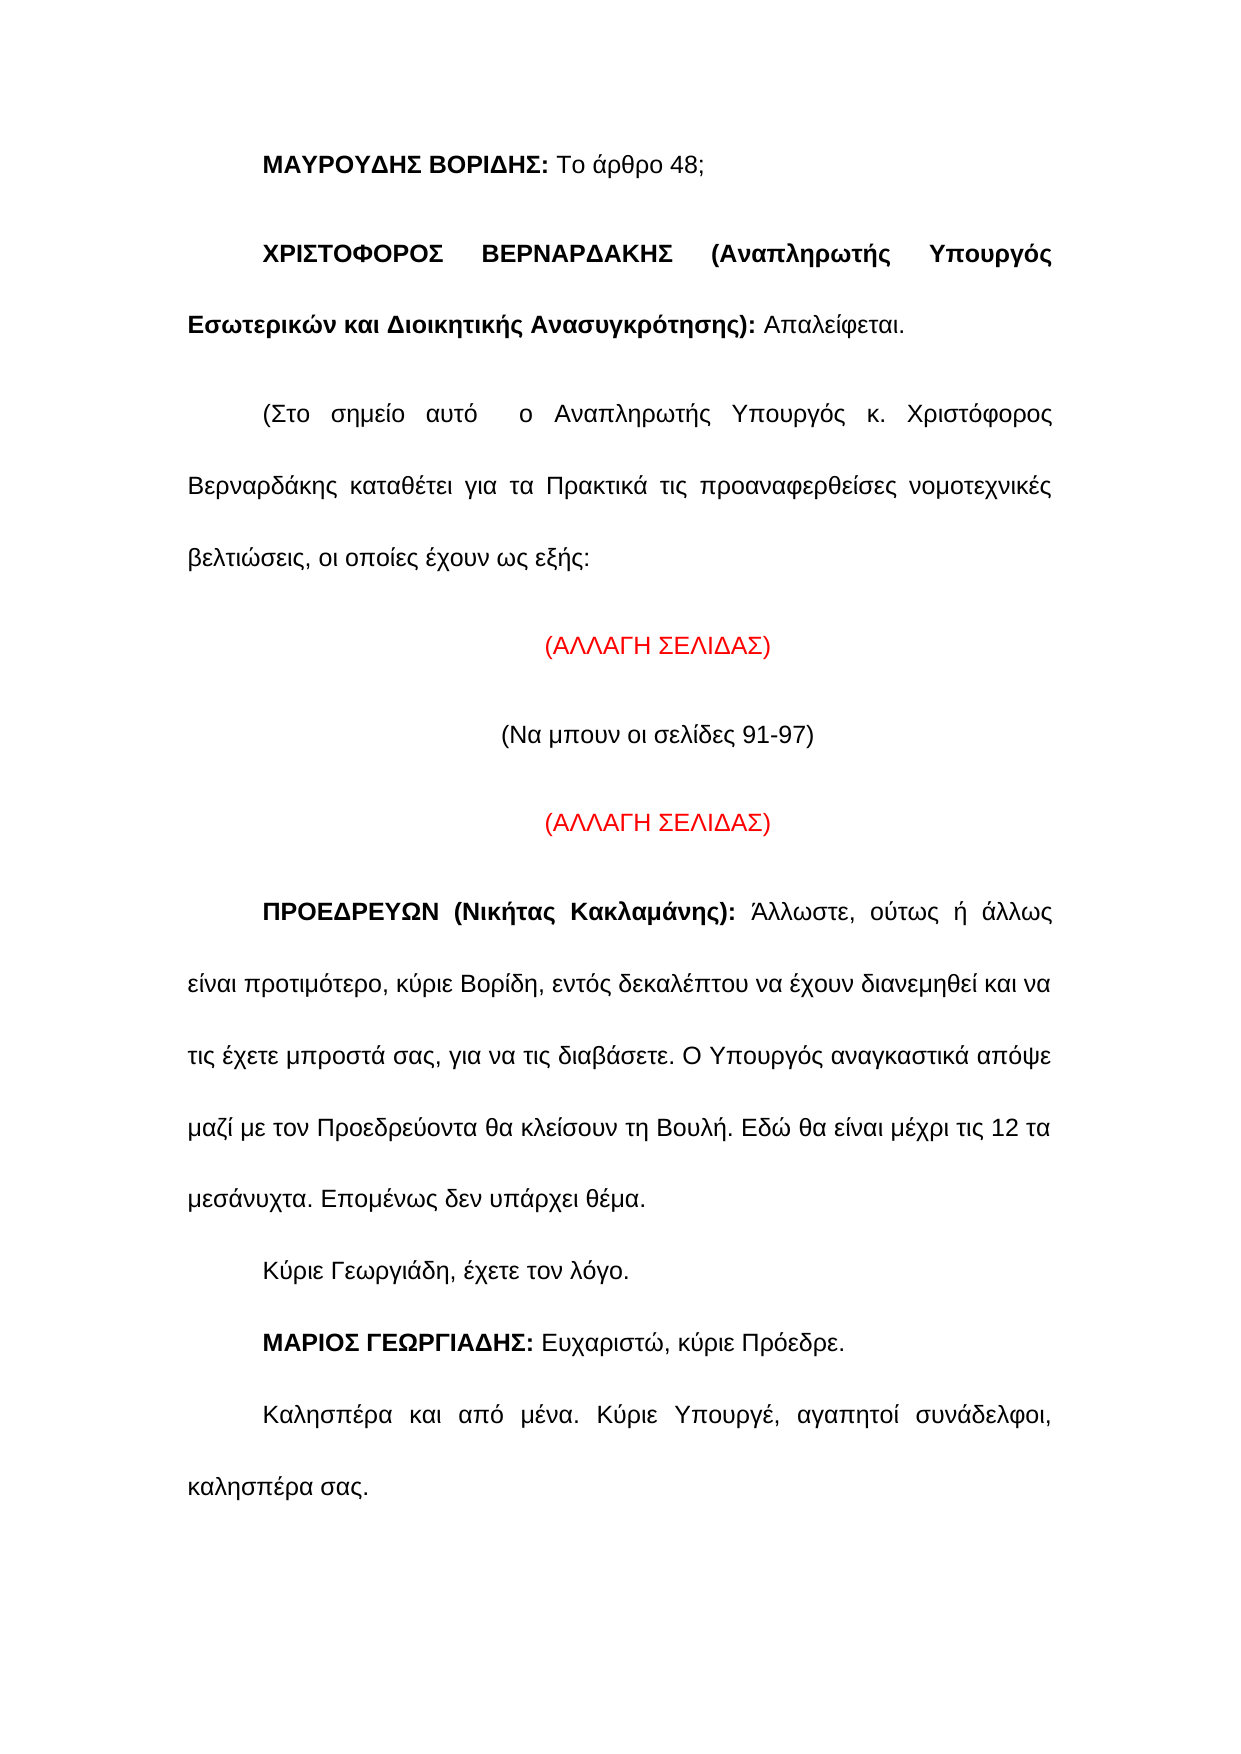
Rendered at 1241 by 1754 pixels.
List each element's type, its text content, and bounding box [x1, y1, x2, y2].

text ΧΡΙΣΤΟΦΟΡΟΣ ΒΕΡΝΑΡΔΑΚΗΣ (Αναπληρωτής Υπουργός Εσωτερικών και Διοικητικής Ανασυγκρότησης): Απαλείφεται. [187, 238, 1053, 339]
text Κύριε Γεωργιάδη, έχετε τον λόγο. [187, 1256, 1053, 1285]
text ΠΡΟΕΔΡΕΥΩΝ (Νικήτας Κακλαμάνης): Άλλωστε, ούτως ή άλλως είναι προτιμότερο, κύριε Βορίδη, εντός δεκαλέπτου να έχουν διανεμηθεί και να τις έχετε μπροστά σας, για να τις διαβάσετε. Ο Υπουργός αναγκαστικά απόψε μαζί με τον Προεδρεύοντα θα κλείσουν τη Βουλή. Εδώ θα είναι μέχρι τις 12 τα μεσάνυχτα. Επομένως δεν υπάρχει θέμα. [187, 897, 1053, 1213]
text (Να μπουν οι σελίδες 91-97) [187, 720, 1053, 748]
text (Στο σημείο αυτό ο Αναπληρωτής Υπουργός κ. Χριστόφορος Βερναρδάκης καταθέτει για τα Πρακτικά τις προαναφερθείσες νομοτεχνικές βελτιώσεις, οι οποίες έχουν ως εξής: [187, 399, 1053, 571]
text ΜΑΥΡΟΥΔΗΣ ΒΟΡΙΔΗΣ: Το άρθρο 48; [187, 150, 1053, 179]
text Καλησπέρα και από μένα. Κύριε Υπουργέ, αγαπητοί συνάδελφοι, καλησπέρα σας. [187, 1400, 1053, 1501]
text (ΑΛΛΑΓΗ ΣΕΛΙΔΑΣ) [187, 631, 1053, 660]
text ΜΑΡΙΟΣ ΓΕΩΡΓΙΑΔΗΣ: Ευχαριστώ, κύριε Πρόεδρε. [187, 1328, 1053, 1357]
text (ΑΛΛΑΓΗ ΣΕΛΙΔΑΣ) [187, 808, 1053, 837]
